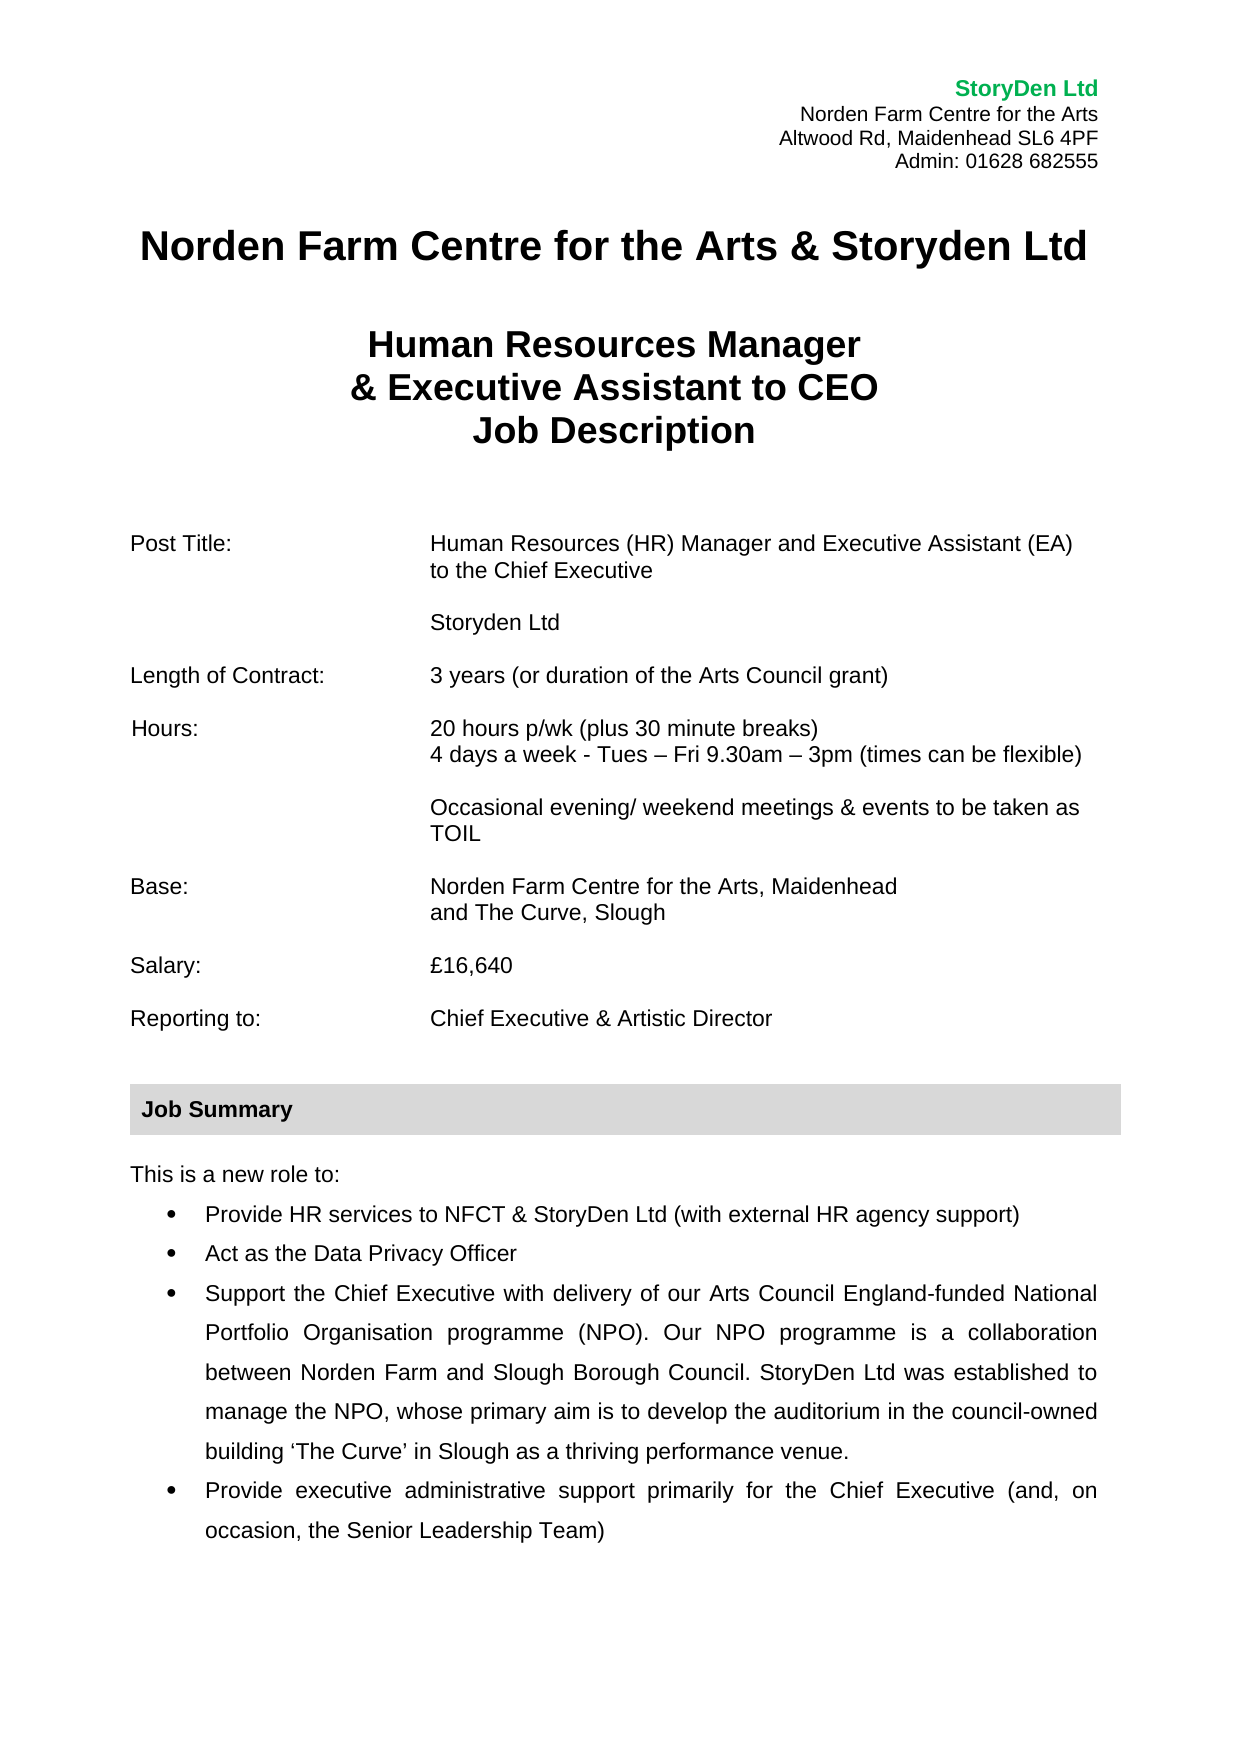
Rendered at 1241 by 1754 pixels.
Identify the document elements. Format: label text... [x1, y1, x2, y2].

table_header Job Summary [130, 1084, 1121, 1135]
list Act as the Data Privacy Officer [167, 1240, 1098, 1267]
text and The Curve, Slough [430, 899, 1098, 926]
subtitle Norden Farm Centre for the Arts & Storyden Ltd [130, 221, 1098, 269]
text Storyden Ltd [430, 609, 1098, 636]
text 4 days a week - Tues – Fri 9.30am – 3pm (times can be flexible) [281, 741, 1098, 767]
text to the Chief Executive [355, 557, 1098, 583]
text Length of Contract: 3 years (or duration of the Arts Council grant) [130, 662, 1098, 688]
text Salary: £16,640 [130, 952, 1098, 978]
text Base: Norden Farm Centre for the Arts, Maidenhead [130, 873, 1098, 899]
text Occasional evening/ weekend meetings & events to be taken as TOIL [430, 794, 1098, 846]
list Provide HR services to NFCT & StoryDen Ltd (with external HR agency support) [167, 1201, 1098, 1227]
text Job Description [130, 408, 1098, 451]
text This is a new role to: [130, 1161, 1098, 1188]
subtitle Human Resources Manager [130, 322, 1098, 365]
list Support the Chief Executive with delivery of our Arts Council England-funded National Portfolio Organisation programme (NPO). Our NPO programme is a collaboration between Norden Farm and Slough Borough Council. StoryDen Ltd was established to manage the NPO, whose primary aim is to develop the auditorium in the council-owned building ‘The Curve’ in Slough as a thriving performance venue. [167, 1280, 1098, 1464]
text Reporting to: Chief Executive & Artistic Director [130, 1004, 1098, 1031]
text Hours: 20 hours p/wk (plus 30 minute breaks) [56, 715, 1098, 741]
list Provide executive administrative support primarily for the Chief Executive (and, on occasion, the Senior Leadership Team) [167, 1477, 1098, 1543]
subtitle & Executive Assistant to CEO [130, 365, 1098, 408]
text Post Title: Human Resources (HR) Manager and Executive Assistant (EA) [130, 530, 1098, 557]
